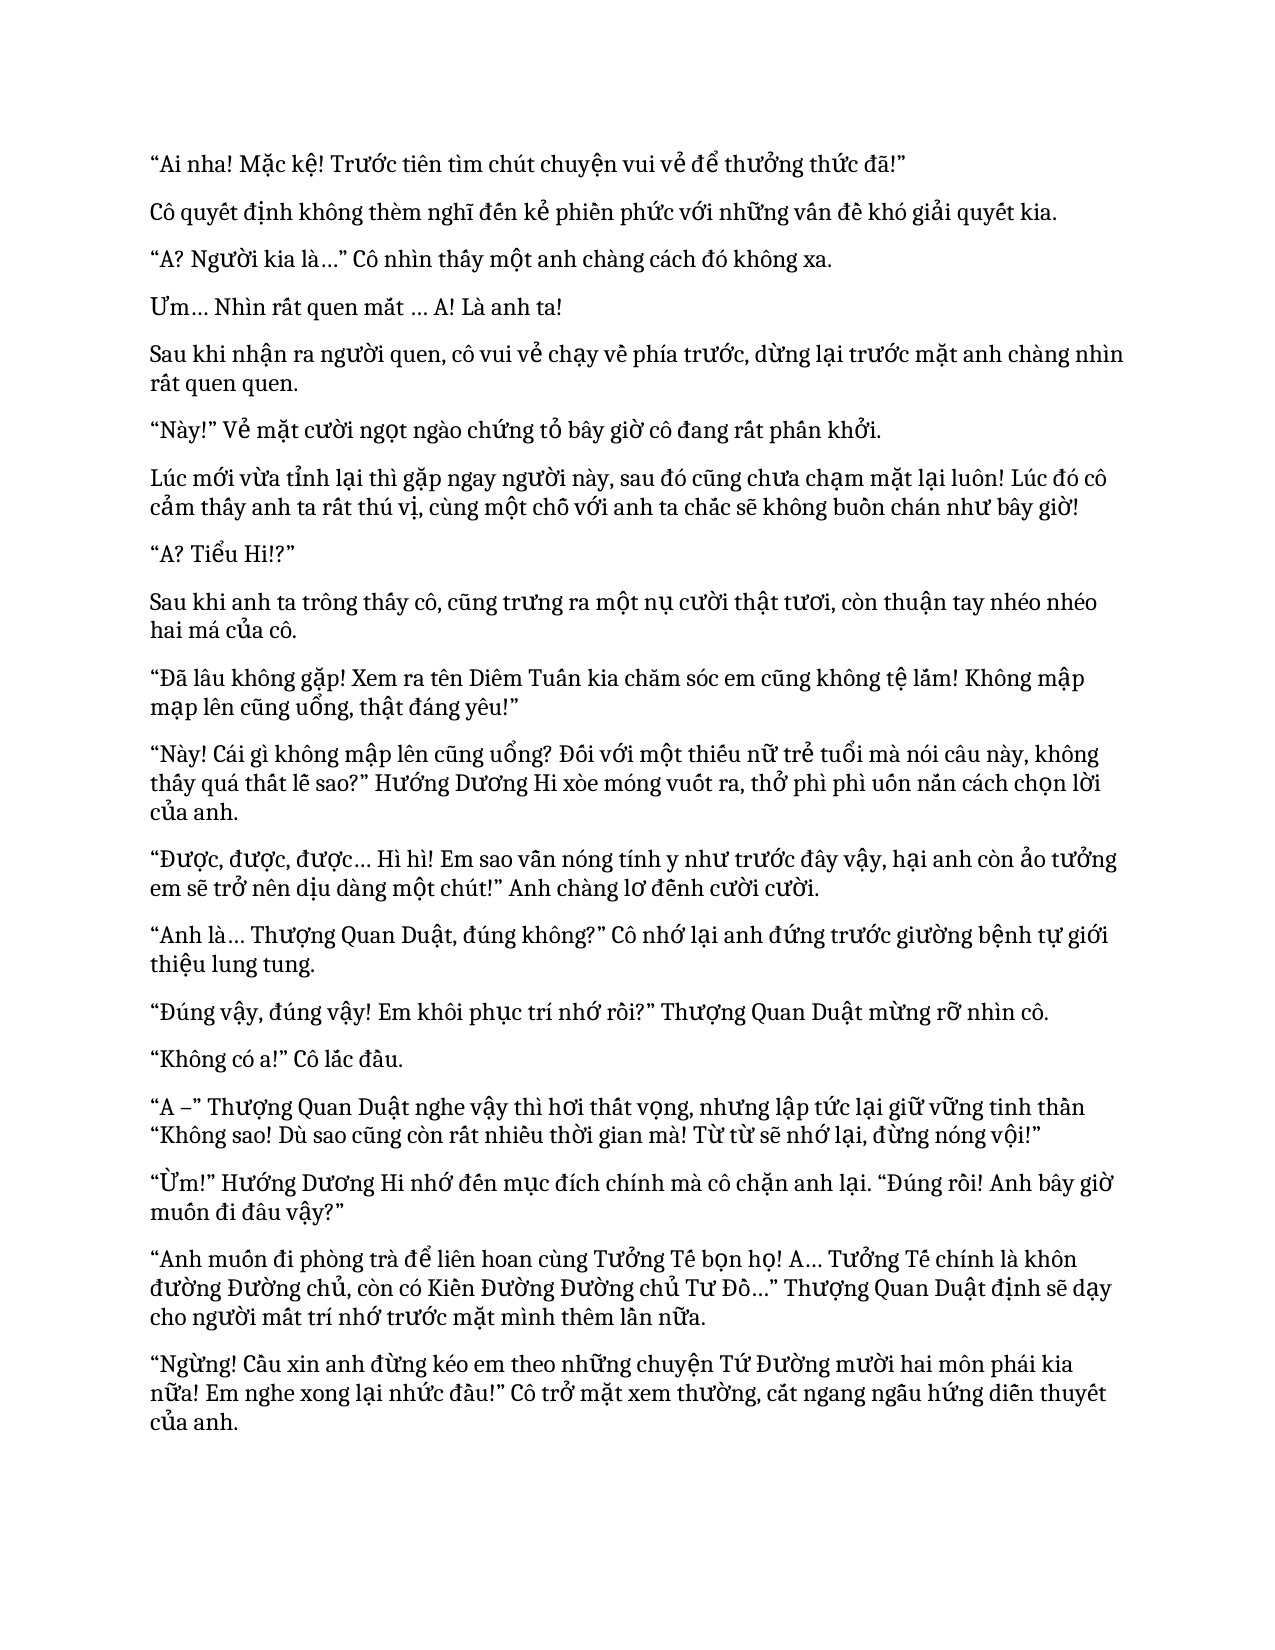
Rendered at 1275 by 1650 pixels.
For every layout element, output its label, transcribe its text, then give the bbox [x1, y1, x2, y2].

text “Không có a!” Cô lắc đầu. [150, 1045, 1125, 1074]
text “Ngừng! Cầu xin anh đừng kéo em theo những chuyện Tứ Đường mười hai môn phái kia nữa! Em nghe xong lại nhức đầu!” Cô trở mặt xem thường, cắt ngang ngẫu hứng diễn thuyết của anh. [150, 1350, 1125, 1436]
text “A –” Thượng Quan Duật nghe vậy thì hơi thất vọng, nhưng lập tức lại giữ vững tinh thần “Không sao! Dù sao cũng còn rất nhiều thời gian mà! Từ từ sẽ nhớ lại, đừng nóng vội!” [150, 1092, 1125, 1150]
text “Ừm!” Hướng Dương Hi nhớ đến mục đích chính mà cô chặn anh lại. “Đúng rồi! Anh bây giờ muốn đi đâu vậy?” [150, 1169, 1125, 1226]
text “Anh là… Thượng Quan Duật, đúng không?” Cô nhớ lại anh đứng trước giường bệnh tự giới thiệu lung tung. [150, 921, 1125, 979]
text “A? Người kia là…” Cô nhìn thấy một anh chàng cách đó không xa. [150, 245, 1125, 274]
text “Đã lâu không gặp! Xem ra tên Diêm Tuấn kia chăm sóc em cũng không tệ lắm! Không mập mạp lên cũng uổng, thật đáng yêu!” [150, 664, 1125, 721]
text “A? Tiểu Hi!?” [150, 540, 1125, 569]
text “Này!” Vẻ mặt cười ngọt ngào chứng tỏ bây giờ cô đang rất phấn khởi. [150, 416, 1125, 445]
text “Đúng vậy, đúng vậy! Em khôi phục trí nhớ rồi?” Thượng Quan Duật mừng rỡ nhìn cô. [150, 997, 1125, 1026]
text Ưm… Nhìn rất quen mắt … A! Là anh ta! [150, 292, 1125, 321]
text Cô quyết định không thèm nghĩ đến kẻ phiền phức với những vấn đề khó giải quyết kia. [150, 197, 1125, 226]
text “Anh muốn đi phòng trà để liên hoan cùng Tưởng Tế bọn họ! A… Tưởng Tế chính là khôn đường Đường chủ, còn có Kiền Đường Đường chủ Tư Đồ…” Thượng Quan Duật định sẽ dạy cho người mất trí nhớ trước mặt mình thêm lần nữa. [150, 1245, 1125, 1331]
text “Được, được, được… Hì hì! Em sao vẫn nóng tính y như trước đây vậy, hại anh còn ảo tưởng em sẽ trở nên dịu dàng một chút!” Anh chàng lơ đễnh cười cười. [150, 845, 1125, 902]
text “Ai nha! Mặc kệ! Trước tiên tìm chút chuyện vui vẻ để thưởng thức đã!” [150, 150, 1125, 179]
text “Này! Cái gì không mập lên cũng uổng? Đối với một thiếu nữ trẻ tuổi mà nói câu này, không thấy quá thất lễ sao?” Hướng Dương Hi xòe móng vuốt ra, thở phì phì uốn nắn cách chọn lời của anh. [150, 740, 1125, 826]
text Sau khi anh ta trông thấy cô, cũng trưng ra một nụ cười thật tươi, còn thuận tay nhéo nhéo hai má của cô. [150, 587, 1125, 645]
text Lúc mới vừa tỉnh lại thì gặp ngay người này, sau đó cũng chưa chạm mặt lại luôn! Lúc đó cô cảm thấy anh ta rất thú vị, cùng một chỗ với anh ta chắc sẽ không buồn chán như bây giờ! [150, 464, 1125, 521]
text Sau khi nhận ra người quen, cô vui vẻ chạy về phía trước, dừng lại trước mặt anh chàng nhìn rất quen quen. [150, 340, 1125, 397]
